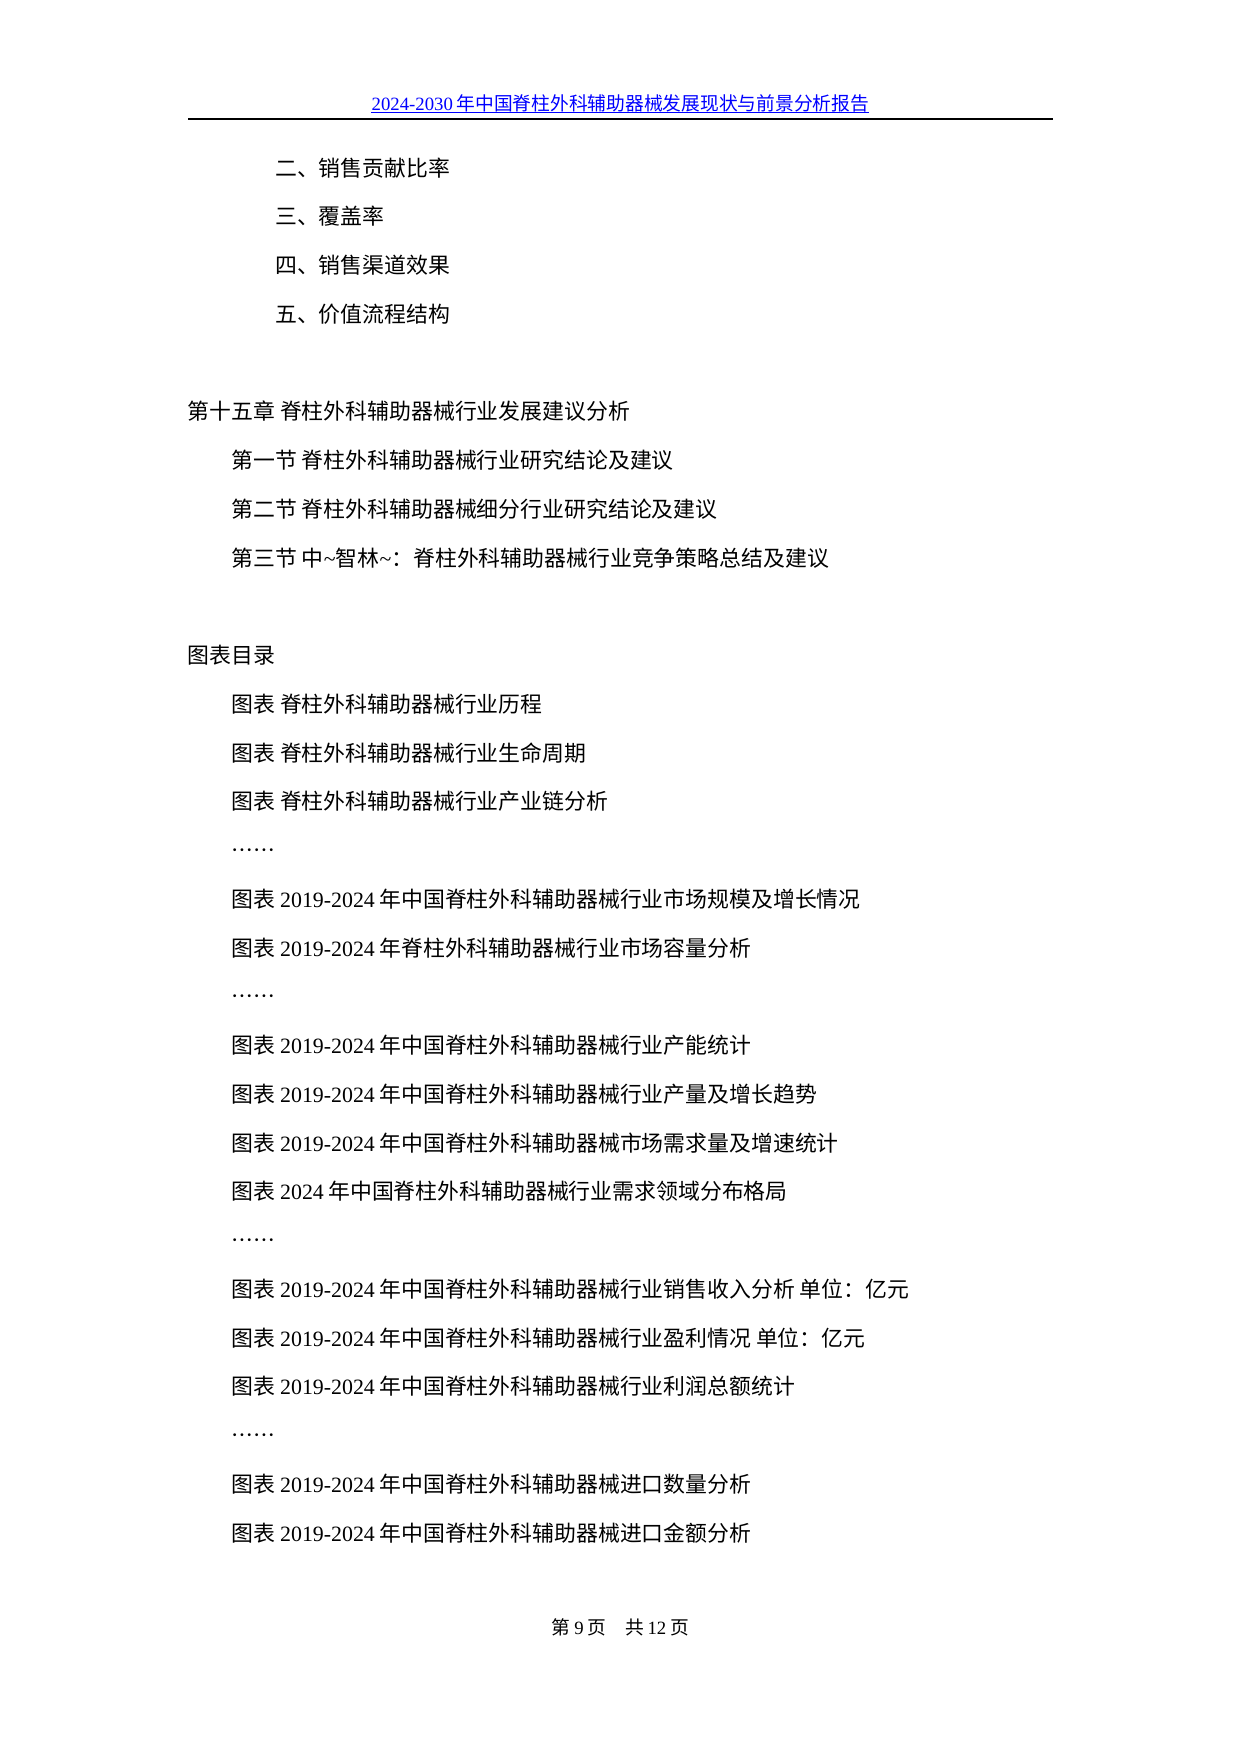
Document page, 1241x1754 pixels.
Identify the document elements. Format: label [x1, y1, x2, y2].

text [187, 150, 1053, 1548]
